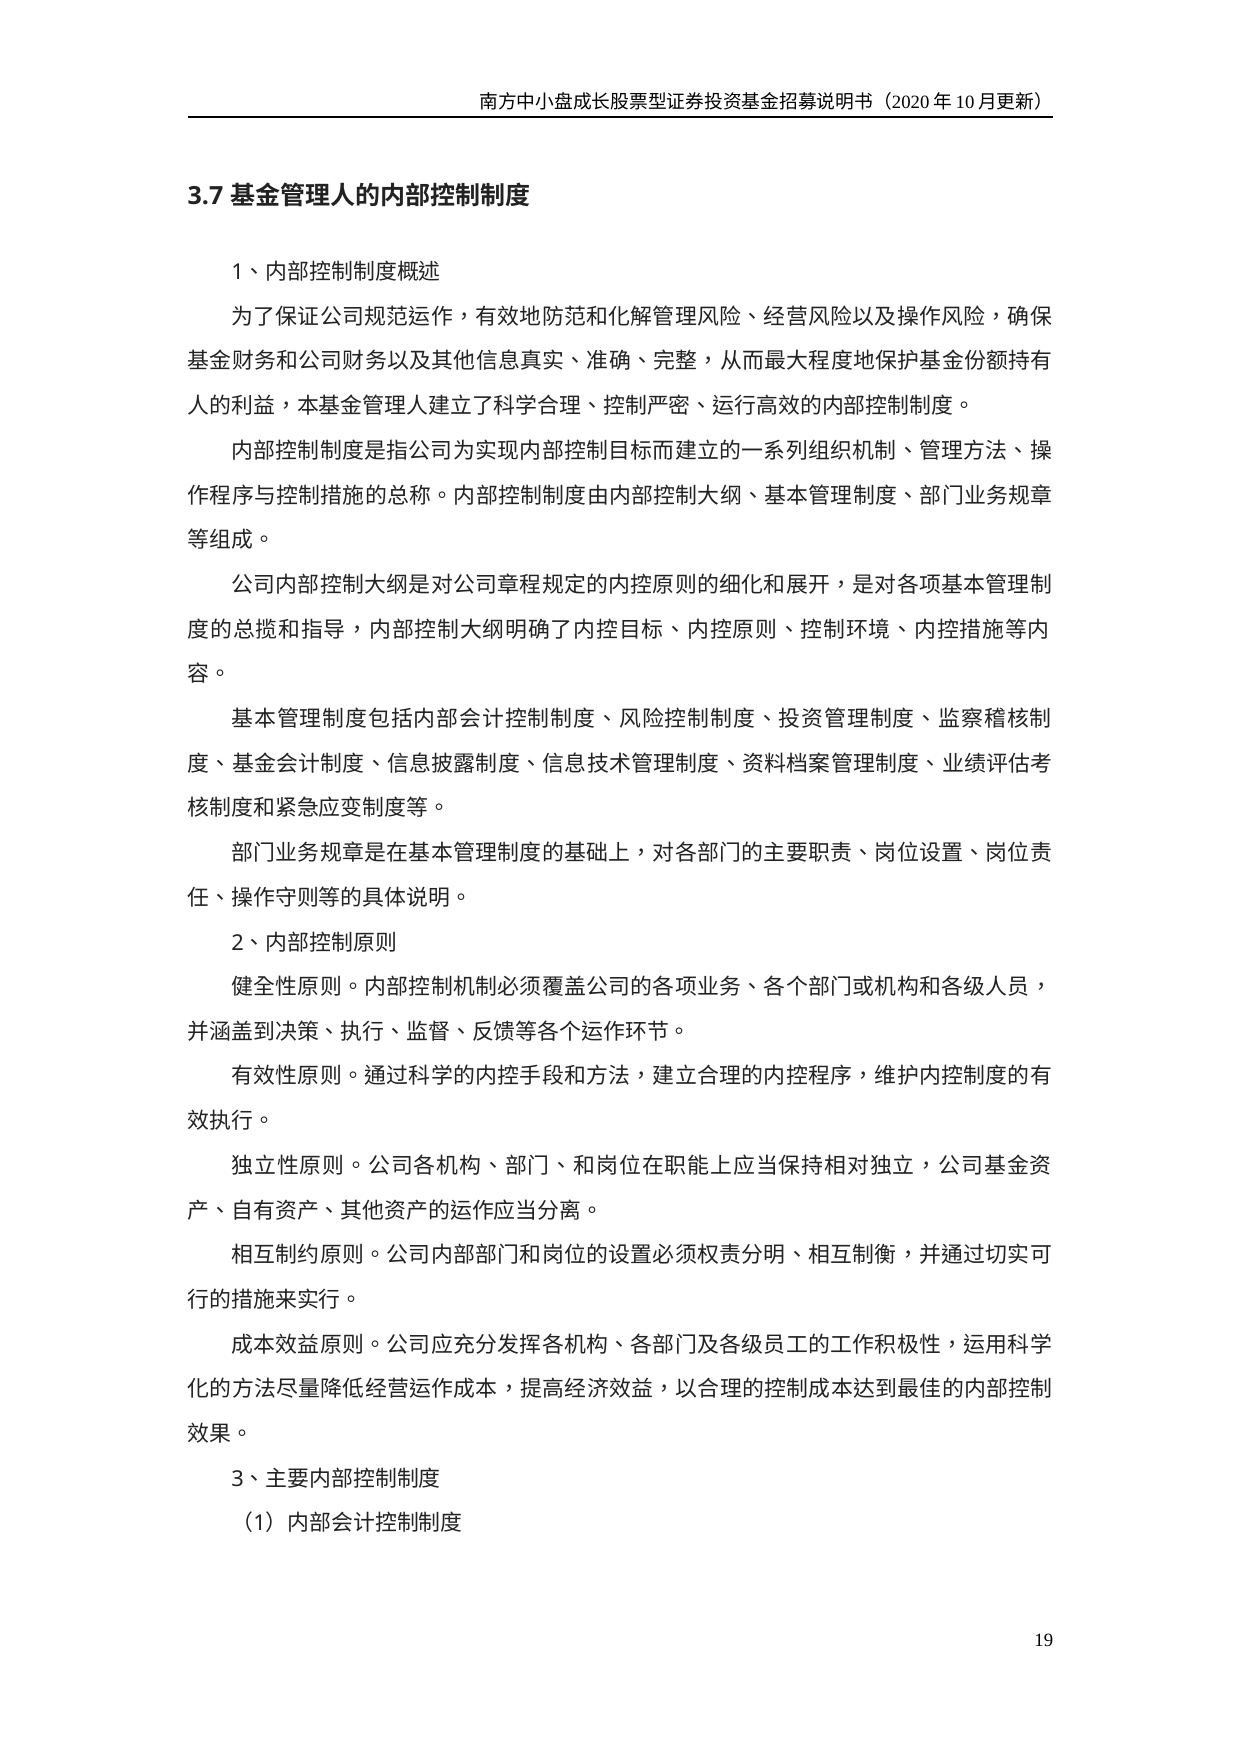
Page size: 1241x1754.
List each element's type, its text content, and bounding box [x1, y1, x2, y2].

text 2、内部控制原则 [187, 926, 1053, 956]
text 相互制约原则。公司内部部门和岗位的设置必须权责分明、相互制衡，并通过切实可行的措施来实行。 [187, 1239, 1053, 1314]
text （1）内部会计控制制度 [187, 1507, 1053, 1537]
text 独立性原则。公司各机构、部门、和岗位在职能上应当保持相对独立，公司基金资产、自有资产、其他资产的运作应当分离。 [187, 1150, 1053, 1224]
text 有效性原则。通过科学的内控手段和方法，建立合理的内控程序，维护内控制度的有效执行。 [187, 1061, 1053, 1135]
text 成本效益原则。公司应充分发挥各机构、各部门及各级员工的工作积极性，运用科学化的方法尽量降低经营运作成本，提高经济效益，以合理的控制成本达到最佳的内部控制效果。 [187, 1329, 1053, 1448]
text 3.7 基金管理人的内部控制制度 [187, 162, 1053, 227]
text 1、内部控制制度概述 [187, 256, 1053, 286]
text 内部控制制度是指公司为实现内部控制目标而建立的一系列组织机制、管理方法、操作程序与控制措施的总称。内部控制制度由内部控制大纲、基本管理制度、部门业务规章等组成。 [187, 435, 1053, 554]
text 健全性原则。内部控制机制必须覆盖公司的各项业务、各个部门或机构和各级人员，并涵盖到决策、执行、监督、反馈等各个运作环节。 [187, 971, 1053, 1046]
text 公司内部控制大纲是对公司章程规定的内控原则的细化和展开，是对各项基本管理制度的总揽和指导，内部控制大纲明确了内控目标、内控原则、控制环境、内控措施等内容。 [187, 569, 1053, 688]
text 部门业务规章是在基本管理制度的基础上，对各部门的主要职责、岗位设置、岗位责任、操作守则等的具体说明。 [187, 837, 1053, 912]
text 基本管理制度包括内部会计控制制度、风险控制制度、投资管理制度、监察稽核制度、基金会计制度、信息披露制度、信息技术管理制度、资料档案管理制度、业绩评估考核制度和紧急应变制度等。 [187, 703, 1053, 822]
text 3、主要内部控制制度 [187, 1463, 1053, 1492]
text 为了保证公司规范运作，有效地防范和化解管理风险、经营风险以及操作风险，确保基金财务和公司财务以及其他信息真实、准确、完整，从而最大程度地保护基金份额持有人的利益，本基金管理人建立了科学合理、控制严密、运行高效的内部控制制度。 [187, 301, 1053, 420]
